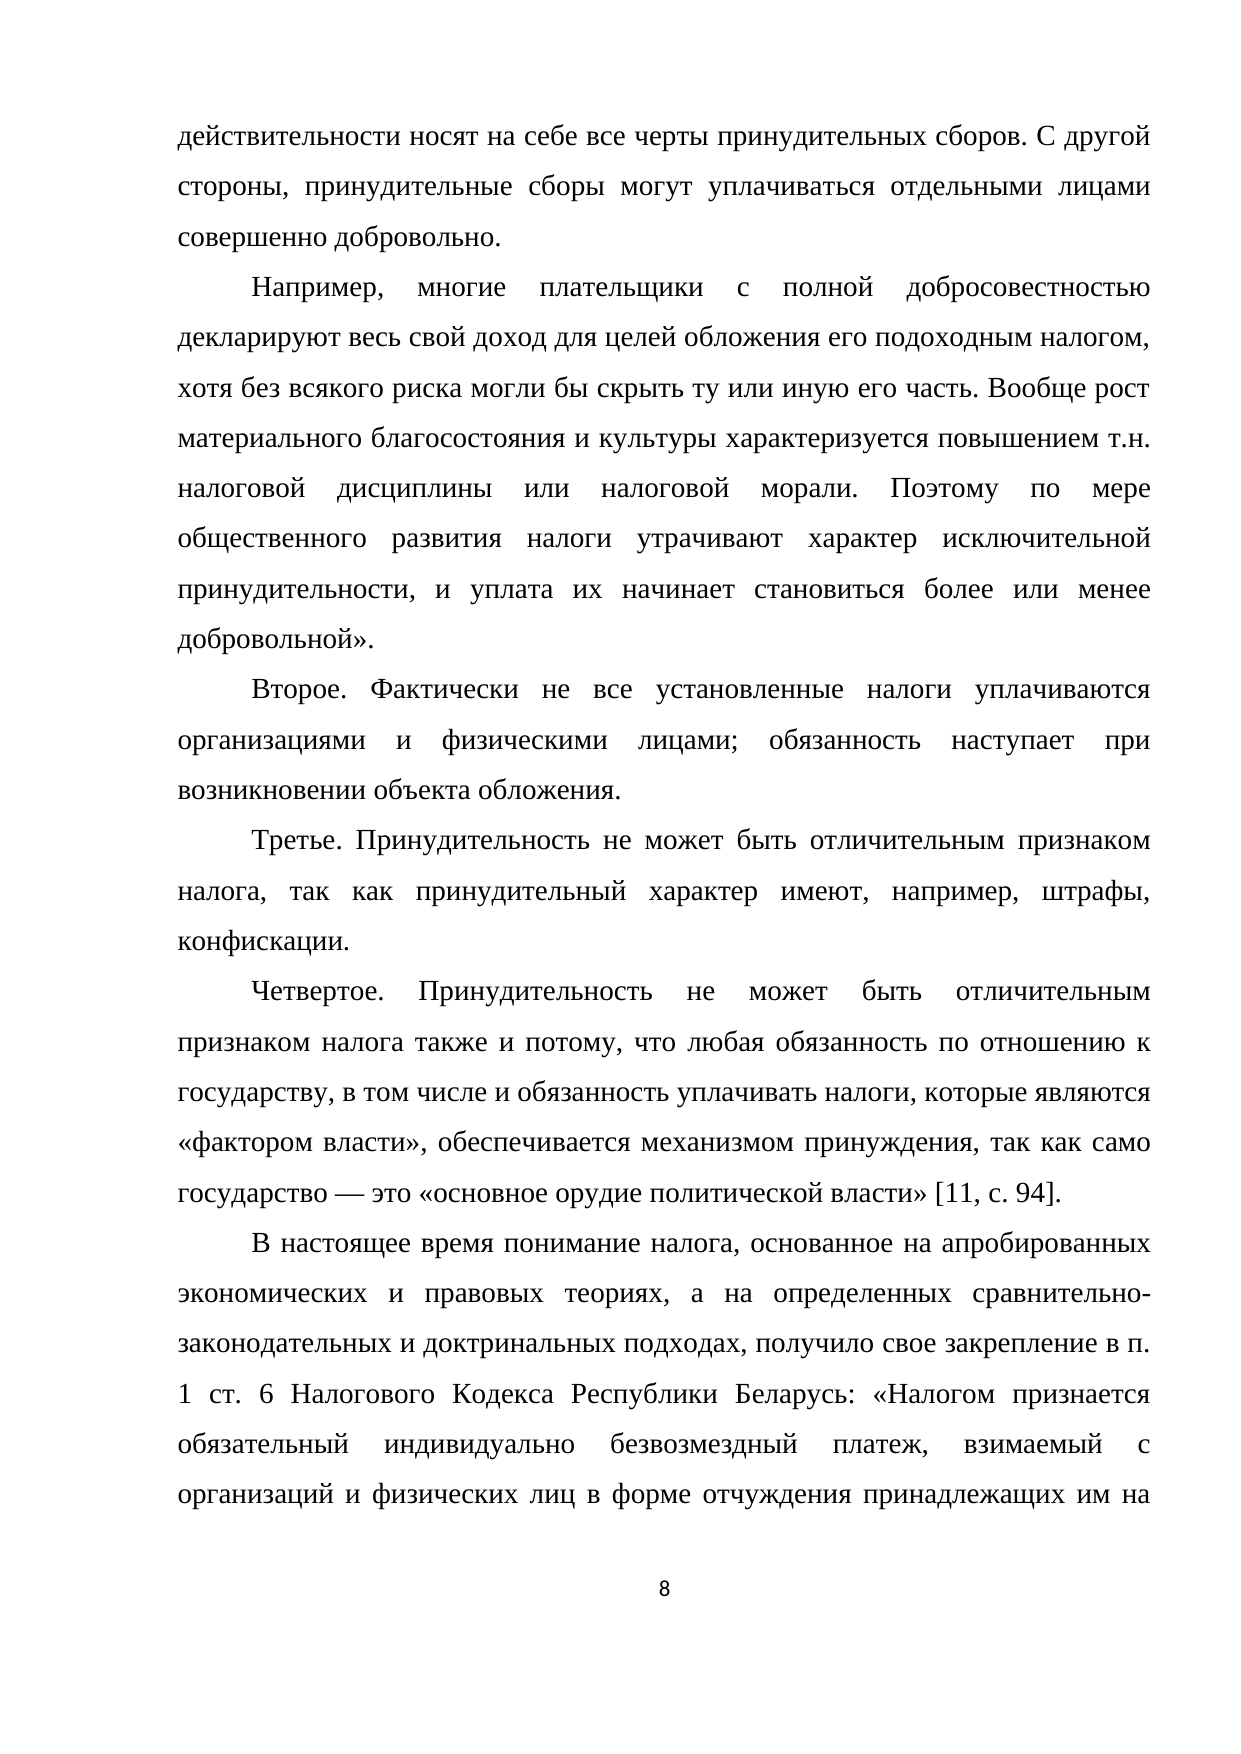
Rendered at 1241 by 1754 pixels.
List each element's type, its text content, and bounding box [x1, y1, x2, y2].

text Второе. Фактически не все установленные налоги уплачиваются организациями и физическими лицами; обязанность наступает при возникновении объекта обложения. [177, 672, 1152, 806]
text Например, многие плательщики с полной добросовестностью декларируют весь свой доход для целей обложения его подоходным налогом, хотя без всякого риска могли бы скрыть ту или иную его часть. Вообще рост материального благосостояния и культуры характеризуется повышением т.н. налоговой дисциплины или налоговой морали. Поэтому по мере общественного развития налоги утрачивают характер исключительной принудительности, и уплата их начинает становиться более или менее добровольной». [177, 269, 1152, 655]
text Четвертое. Принудительность не может быть отличительным признаком налога также и потому, что любая обязанность по отношению к государству, в том числе и обязанность уплачивать налоги, которые являются «фактором власти», обеспечивается механизмом принуждения, так как само государство — это «основное орудие политической власти» [11, с. 94]. [177, 973, 1152, 1208]
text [177, 1225, 1152, 1510]
text Третье. Принудительность не может быть отличительным признаком налога, так как принудительный характер имеют, например, штрафы, конфискации. [177, 822, 1152, 957]
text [177, 118, 1152, 252]
